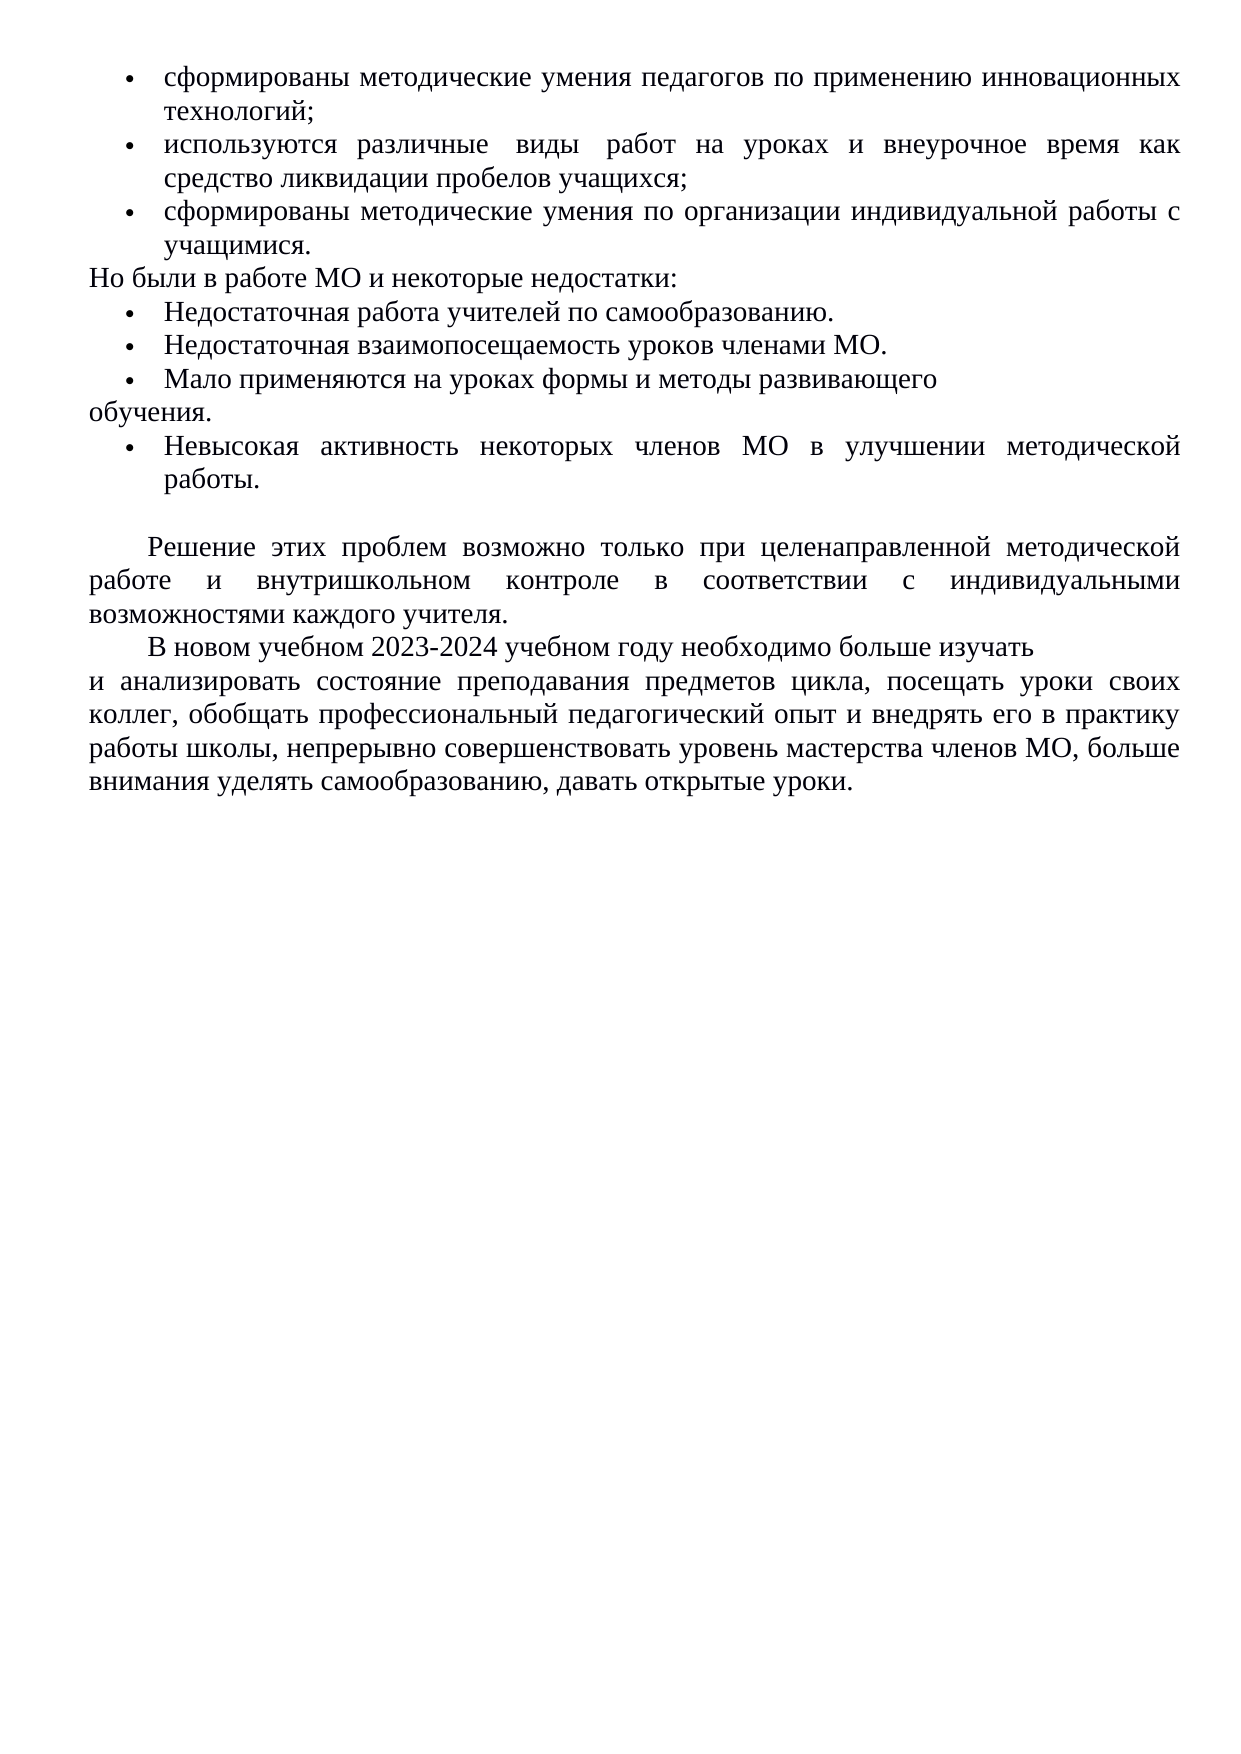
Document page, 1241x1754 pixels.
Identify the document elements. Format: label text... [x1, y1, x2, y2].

list Недостаточная взаимопосещаемость уроков членами МО. [126, 327, 1181, 361]
list сформированы методические умения по организации индивидуальной работы с учащимися. [126, 193, 1181, 260]
list Недостаточная работа учителей по самообразованию. [126, 294, 1181, 327]
text обучения. [89, 394, 1181, 428]
text Решение этих проблем возможно только при целенаправленной методической работе и внутришкольном контроле в соответствии с индивидуальными возможностями каждого учителя. [89, 529, 1181, 629]
text Но были в работе МО и некоторые недостатки: [89, 260, 1181, 294]
list Мало применяются на уроках формы и методы развивающего [126, 361, 1181, 394]
text В новом учебном 2023-2024 учебном году необходимо больше изучать [89, 629, 1181, 663]
text и анализировать состояние преподавания предметов цикла, посещать уроки своих коллег, обобщать профессиональный педагогический опыт и внедрять его в практику работы школы, непрерывно совершенствовать уровень мастерства членов МО, больше внимания уделять самообразованию, давать открытые уроки. [89, 663, 1181, 797]
list используются различные виды работ на уроках и внеурочное время как средство ликвидации пробелов учащихся; [126, 126, 1181, 193]
list сформированы методические умения педагогов по применению инновационных технологий; [126, 59, 1181, 126]
list Невысокая активность некоторых членов МО в улучшении методической работы. [126, 428, 1181, 495]
